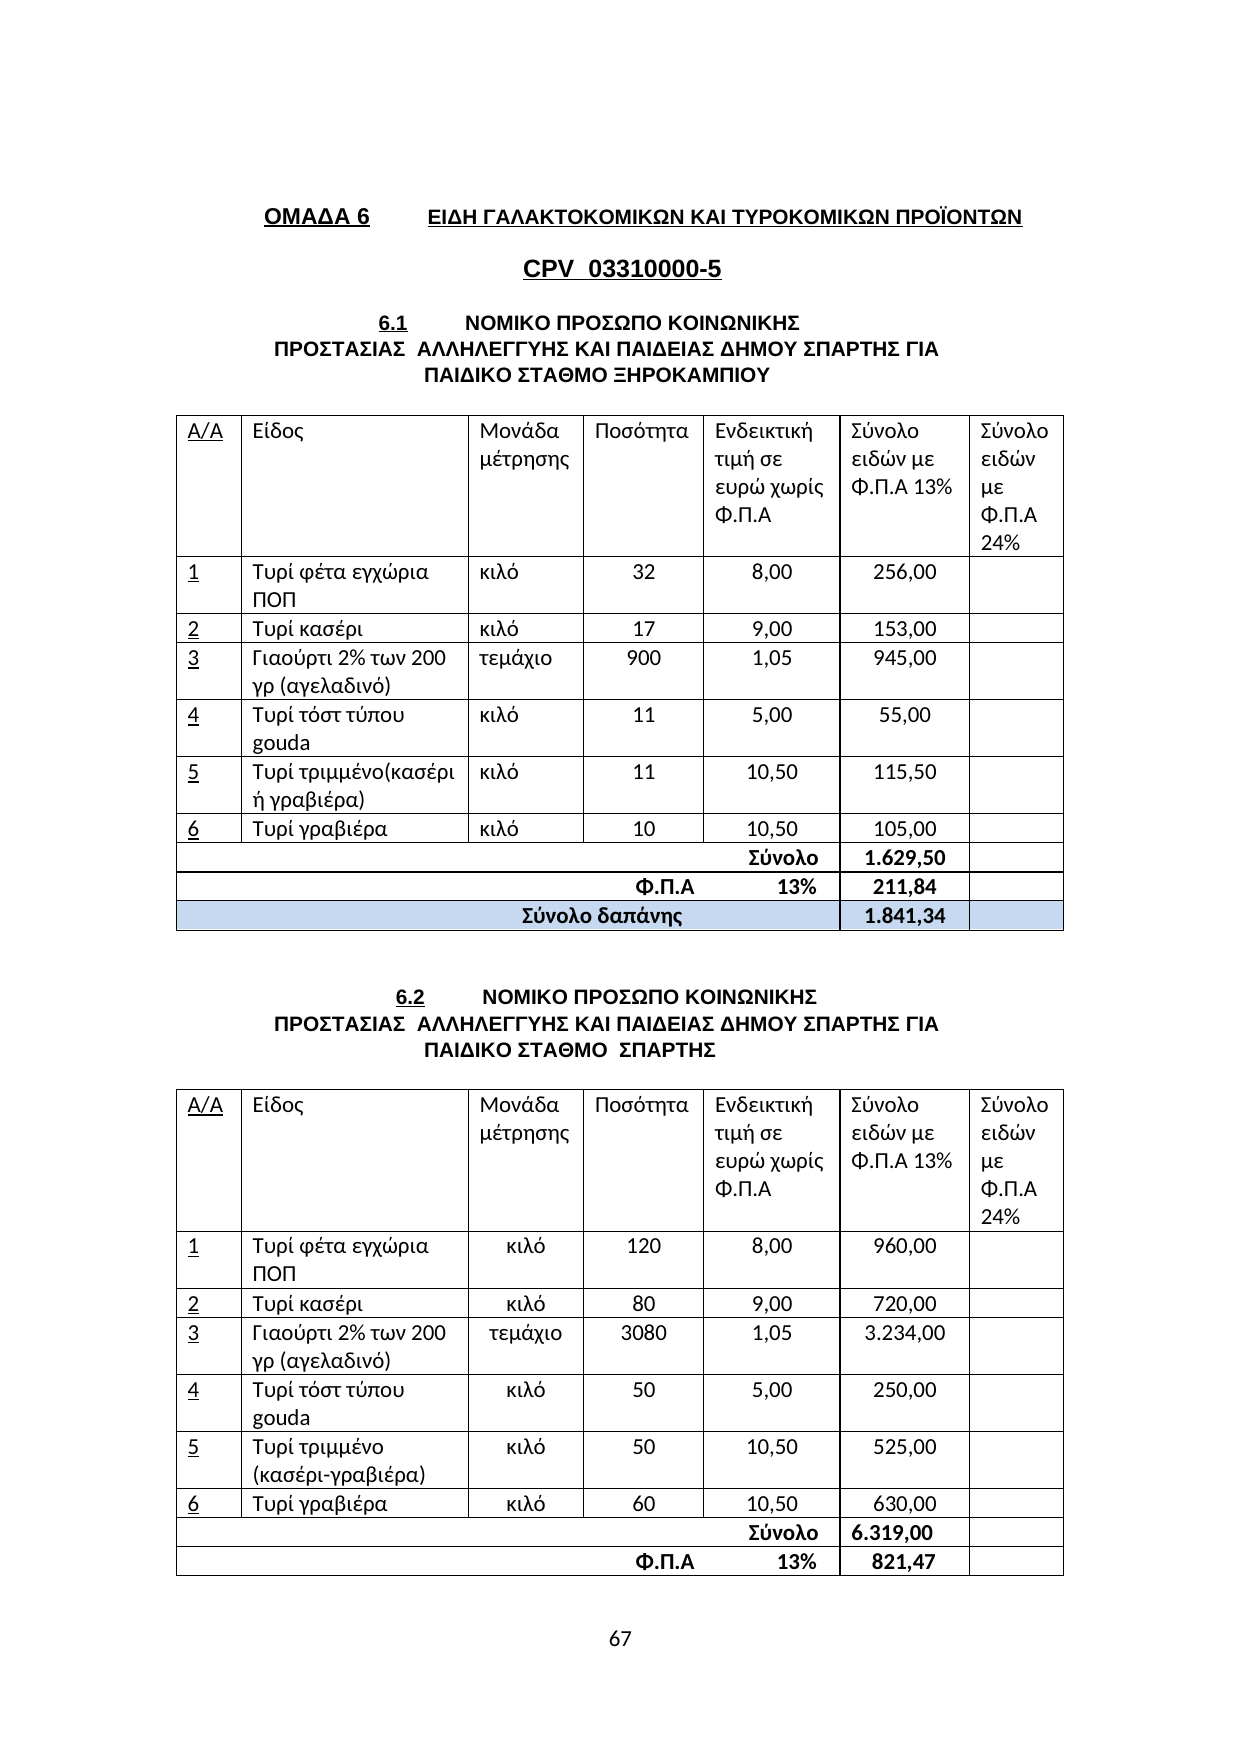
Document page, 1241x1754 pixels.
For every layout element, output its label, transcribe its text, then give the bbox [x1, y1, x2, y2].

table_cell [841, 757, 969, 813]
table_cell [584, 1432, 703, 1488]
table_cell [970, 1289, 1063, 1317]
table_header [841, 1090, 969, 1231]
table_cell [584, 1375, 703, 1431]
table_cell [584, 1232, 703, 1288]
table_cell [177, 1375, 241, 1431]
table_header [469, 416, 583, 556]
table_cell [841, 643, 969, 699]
text ΟΜΑΔΑ 6 ΕΙΔΗ ΓΑΛΑΚΤΟΚΟΜΙΚΩΝ ΚΑΙ ΤΥΡΟΚΟΜΙΚΩΝ ΠΡΟΪΟΝΤΩΝ [187, 203, 1053, 229]
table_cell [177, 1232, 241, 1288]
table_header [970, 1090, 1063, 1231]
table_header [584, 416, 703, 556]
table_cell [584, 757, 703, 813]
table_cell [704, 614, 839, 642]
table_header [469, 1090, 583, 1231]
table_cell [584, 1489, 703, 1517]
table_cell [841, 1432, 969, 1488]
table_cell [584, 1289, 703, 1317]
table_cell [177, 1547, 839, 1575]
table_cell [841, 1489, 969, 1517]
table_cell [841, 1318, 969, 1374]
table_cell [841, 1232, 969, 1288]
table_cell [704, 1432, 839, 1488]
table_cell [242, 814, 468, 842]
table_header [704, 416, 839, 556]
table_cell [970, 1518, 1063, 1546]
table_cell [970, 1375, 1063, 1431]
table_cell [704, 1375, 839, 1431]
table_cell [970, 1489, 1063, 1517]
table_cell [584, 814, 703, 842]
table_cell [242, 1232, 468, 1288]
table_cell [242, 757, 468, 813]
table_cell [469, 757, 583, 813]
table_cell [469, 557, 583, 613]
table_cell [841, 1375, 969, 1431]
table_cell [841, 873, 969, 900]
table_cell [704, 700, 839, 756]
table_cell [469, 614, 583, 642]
text ΠΡΟΣΤΑΣΙΑΣ ΑΛΛΗΛΕΓΓΥΗΣ ΚΑΙ ΠΑΙΔΕΙΑΣ ΔΗΜΟΥ ΣΠΑΡΤΗΣ ΓΙΑ [187, 335, 1053, 362]
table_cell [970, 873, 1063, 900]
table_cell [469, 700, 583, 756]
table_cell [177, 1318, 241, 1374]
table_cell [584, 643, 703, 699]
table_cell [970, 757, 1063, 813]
text CPV 03310000-5 [187, 256, 1053, 282]
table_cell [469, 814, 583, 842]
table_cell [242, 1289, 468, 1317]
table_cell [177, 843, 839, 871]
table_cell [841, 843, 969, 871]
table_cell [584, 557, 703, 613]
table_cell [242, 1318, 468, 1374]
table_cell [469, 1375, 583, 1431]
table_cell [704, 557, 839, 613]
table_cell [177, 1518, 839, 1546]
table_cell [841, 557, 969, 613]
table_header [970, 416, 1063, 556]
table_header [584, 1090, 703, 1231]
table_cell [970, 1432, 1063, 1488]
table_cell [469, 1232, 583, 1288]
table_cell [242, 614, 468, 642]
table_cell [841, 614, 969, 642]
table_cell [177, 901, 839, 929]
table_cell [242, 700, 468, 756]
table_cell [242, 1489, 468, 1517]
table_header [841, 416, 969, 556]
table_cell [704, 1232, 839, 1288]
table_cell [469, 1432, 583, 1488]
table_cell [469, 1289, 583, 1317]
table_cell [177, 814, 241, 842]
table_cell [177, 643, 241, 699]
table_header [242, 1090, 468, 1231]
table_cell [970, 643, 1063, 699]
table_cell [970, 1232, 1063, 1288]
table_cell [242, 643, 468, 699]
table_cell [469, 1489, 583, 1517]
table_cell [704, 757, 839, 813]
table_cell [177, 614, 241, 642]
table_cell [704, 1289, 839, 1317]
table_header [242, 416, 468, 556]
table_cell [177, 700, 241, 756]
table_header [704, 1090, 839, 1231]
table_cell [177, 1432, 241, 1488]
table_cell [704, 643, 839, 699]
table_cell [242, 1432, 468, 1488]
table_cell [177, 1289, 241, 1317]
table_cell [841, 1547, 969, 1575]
text 6.2 ΝΟΜΙΚΟ ΠΡΟΣΩΠΟ ΚΟΙΝΩΝΙΚΗΣ [187, 983, 1053, 1010]
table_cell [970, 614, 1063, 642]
text 6.1 ΝΟΜΙΚΟ ΠΡΟΣΩΠΟ ΚΟΙΝΩΝΙΚΗΣ [187, 309, 1053, 335]
text ΠΡΟΣΤΑΣΙΑΣ ΑΛΛΗΛΕΓΓΥΗΣ ΚΑΙ ΠΑΙΔΕΙΑΣ ΔΗΜΟΥ ΣΠΑΡΤΗΣ ΓΙΑ [187, 1010, 1053, 1036]
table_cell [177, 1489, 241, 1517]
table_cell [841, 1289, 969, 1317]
text ΠΑΙΔΙΚΟ ΣΤΑΘΜΟ ΣΠΑΡΤΗΣ [187, 1036, 1053, 1063]
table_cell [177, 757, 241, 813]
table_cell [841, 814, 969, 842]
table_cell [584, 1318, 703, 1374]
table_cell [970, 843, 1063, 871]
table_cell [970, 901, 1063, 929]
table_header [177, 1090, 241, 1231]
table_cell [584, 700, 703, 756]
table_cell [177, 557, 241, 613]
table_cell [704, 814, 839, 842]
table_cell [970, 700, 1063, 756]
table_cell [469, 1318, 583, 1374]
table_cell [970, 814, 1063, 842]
text ΠΑΙΔΙΚΟ ΣΤΑΘΜΟ ΞΗΡΟΚΑΜΠΙΟΥ [187, 362, 1053, 388]
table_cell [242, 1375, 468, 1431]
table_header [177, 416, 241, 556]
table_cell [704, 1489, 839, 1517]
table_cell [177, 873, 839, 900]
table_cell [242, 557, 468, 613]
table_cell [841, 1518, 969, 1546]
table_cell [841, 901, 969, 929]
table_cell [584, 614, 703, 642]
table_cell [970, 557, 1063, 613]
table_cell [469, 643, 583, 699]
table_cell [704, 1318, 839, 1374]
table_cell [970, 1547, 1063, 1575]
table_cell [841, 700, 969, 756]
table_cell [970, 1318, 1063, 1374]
